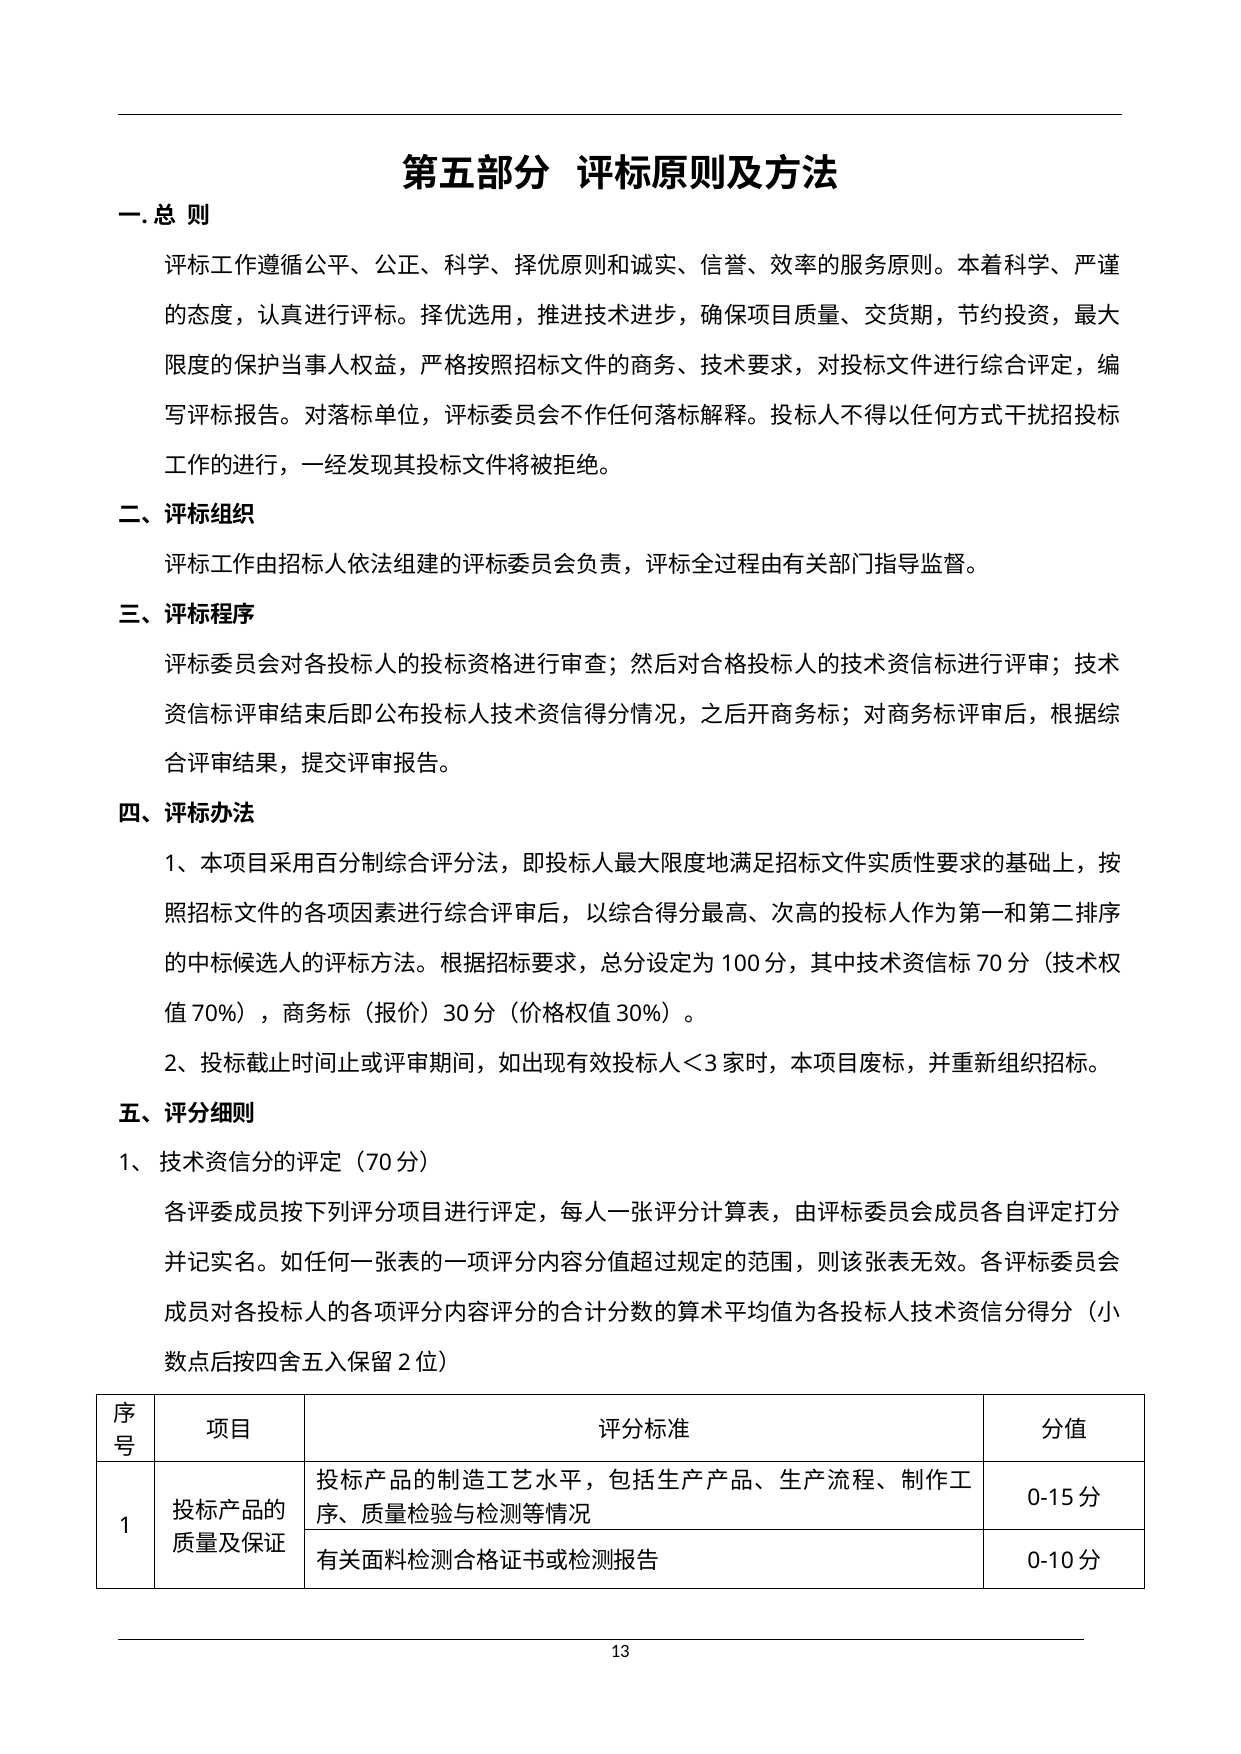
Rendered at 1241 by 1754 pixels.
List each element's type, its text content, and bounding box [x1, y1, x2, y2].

table_cell 有关面料检测合格证书或检测报告 [305, 1530, 983, 1588]
text 四、评标办法 [118, 795, 1122, 828]
subtitle 第五部分 评标原则及方法 [118, 143, 1122, 197]
table_cell 投标产品的制造工艺水平，包括生产产品、生产流程、制作工序、质量检验与检测等情况 [305, 1462, 983, 1529]
text 评标委员会对各投标人的投标资格进行审查；然后对合格投标人的技术资信标进行评审；技术资信标评审结束后即公布投标人技术资信得分情况，之后开商务标；对商务标评审后，根据综合评审结果，提交评审报告。 [164, 646, 1122, 778]
table_header 分值 [984, 1395, 1144, 1461]
table_cell 0-10分 [984, 1530, 1144, 1588]
text 2、投标截止时间止或评审期间，如出现有效投标人＜3家时，本项目废标，并重新组织招标。 [164, 1044, 1122, 1078]
table_cell 1 [97, 1462, 154, 1588]
text 五、评分细则 [118, 1094, 1122, 1128]
text 1、 技术资信分的评定（70分） [118, 1144, 1122, 1178]
text 评标工作遵循公平、公正、科学、择优原则和诚实、信誉、效率的服务原则。本着科学、严谨的态度，认真进行评标。择优选用，推进技术进步，确保项目质量、交货期，节约投资，最大限度的保护当事人权益，严格按照招标文件的商务、技术要求，对投标文件进行综合评定，编写评标报告。对落标单位，评标委员会不作任何落标解释。投标人不得以任何方式干扰招投标工作的进行，一经发现其投标文件将被拒绝。 [164, 247, 1122, 480]
table_cell 投标产品的质量及保证 [155, 1462, 304, 1588]
text 1、本项目采用百分制综合评分法，即投标人最大限度地满足招标文件实质性要求的基础上，按照招标文件的各项因素进行综合评审后，以综合得分最高、次高的投标人作为第一和第二排序的中标候选人的评标方法。根据招标要求，总分设定为100分，其中技术资信标70分（技术权值70%），商务标（报价）30分（价格权值30%）。 [164, 845, 1122, 1028]
table_header 序号 [97, 1395, 154, 1461]
table_header 项目 [155, 1395, 304, 1461]
table_cell 0-15分 [984, 1462, 1144, 1529]
table_header 评分标准 [305, 1395, 983, 1461]
text 一. 总 则 [118, 197, 1122, 231]
text 三、评标程序 [118, 596, 1122, 629]
text 评标工作由招标人依法组建的评标委员会负责，评标全过程由有关部门指导监督。 [164, 546, 1122, 579]
text 二、评标组织 [118, 496, 1122, 529]
text 各评委成员按下列评分项目进行评定，每人一张评分计算表，由评标委员会成员各自评定打分并记实名。如任何一张表的一项评分内容分值超过规定的范围，则该张表无效。各评标委员会成员对各投标人的各项评分内容评分的合计分数的算术平均值为各投标人技术资信分得分（小数点后按四舍五入保留2位） [164, 1194, 1122, 1377]
